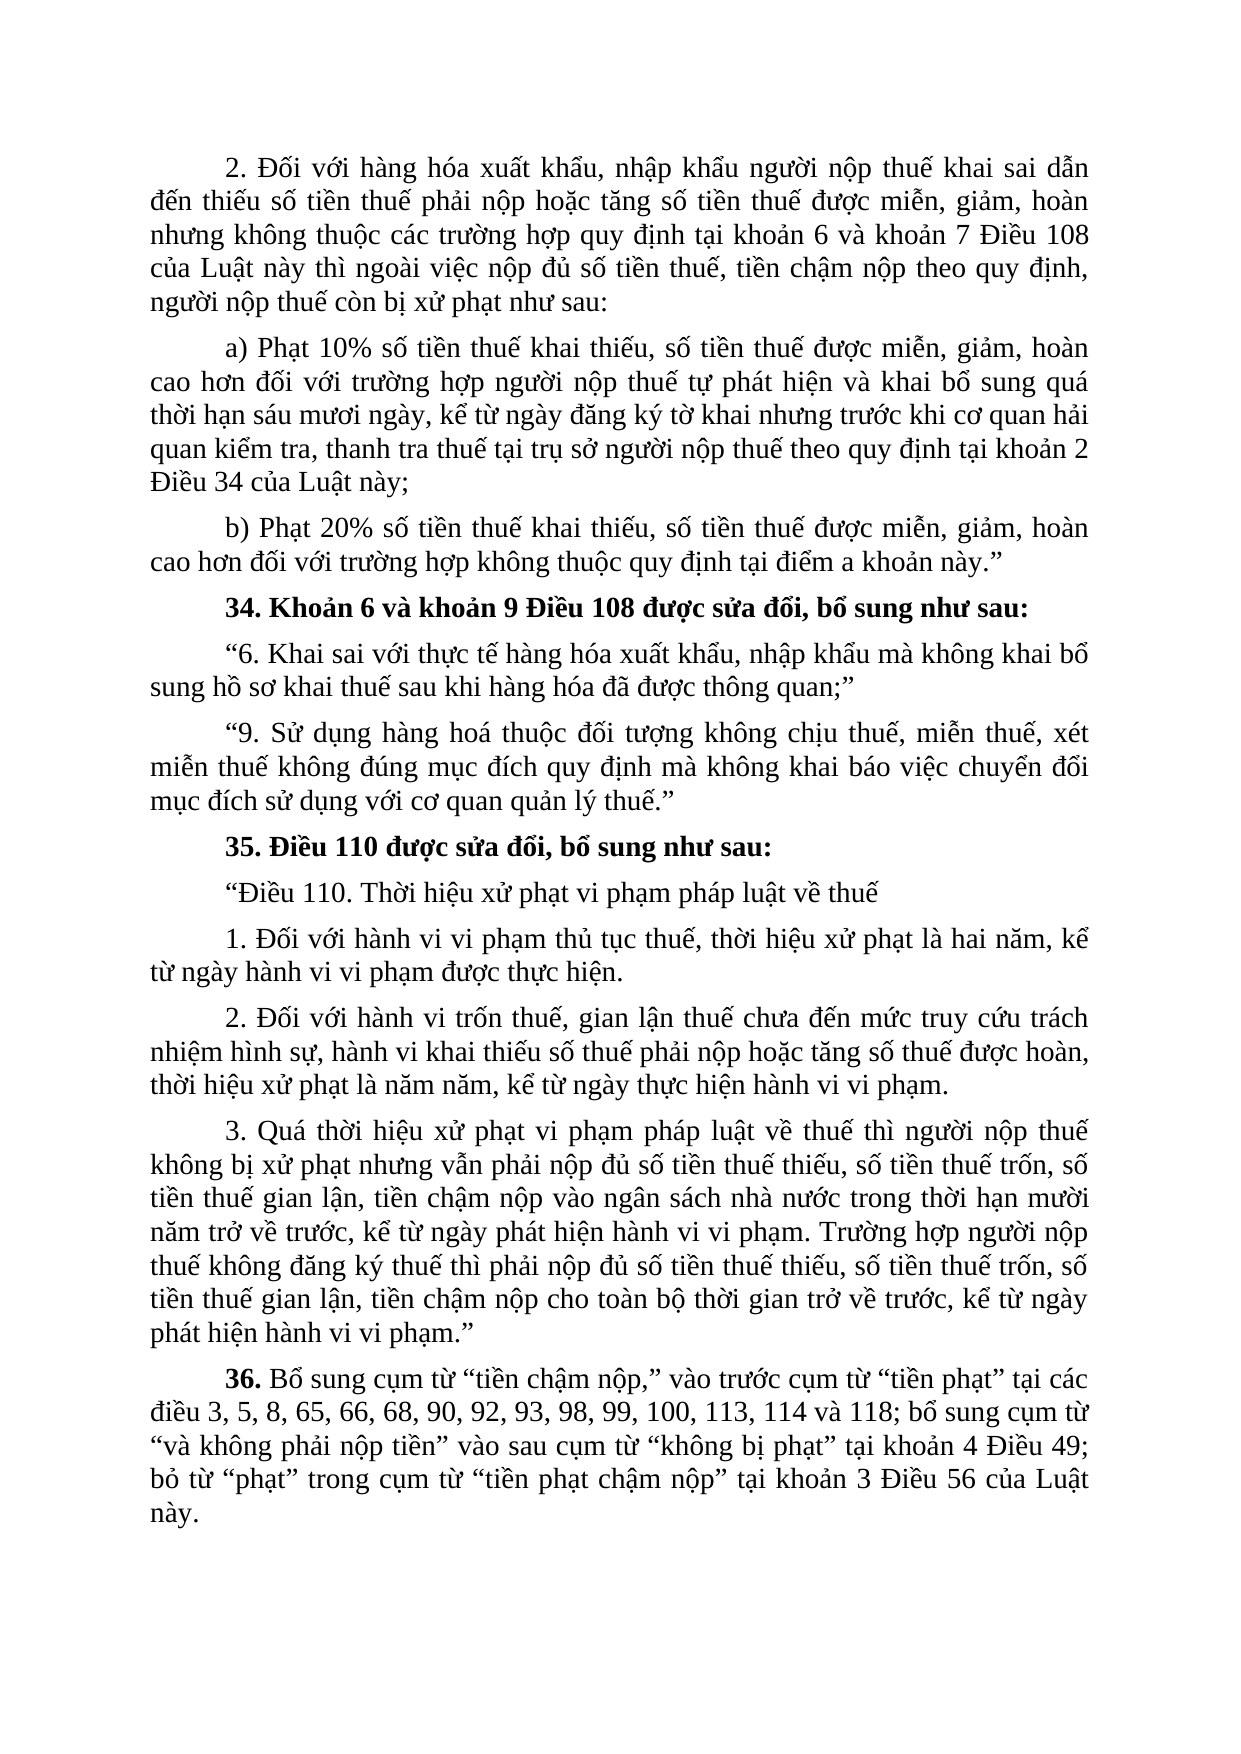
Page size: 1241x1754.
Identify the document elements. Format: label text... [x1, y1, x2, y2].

text “9. Sử dụng hàng hoá thuộc đối tượng không chịu thuế, miễn thuế, xét miễn thuế không đúng mục đích quy định mà không khai báo việc chuyển đổi mục đích sử dụng với cơ quan quản lý thuế.” [150, 716, 1090, 816]
text 36. Bổ sung cụm từ “tiền chậm nộp,” vào trước cụm từ “tiền phạt” tại các điều 3, 5, 8, 65, 66, 68, 90, 92, 93, 98, 99, 100, 113, 114 và 118; bổ sung cụm từ “và không phải nộp tiền” vào sau cụm từ “không bị phạt” tại khoản 4 Điều 49; bỏ từ “phạt” trong cụm từ “tiền phạt chậm nộp” tại khoản 3 Điều 56 của Luật này. [150, 1361, 1090, 1528]
text 2. Đối với hàng hóa xuất khẩu, nhập khẩu người nộp thuế khai sai dẫn đến thiếu số tiền thuế phải nộp hoặc tăng số tiền thuế được miễn, giảm, hoàn nhưng không thuộc các trường hợp quy định tại khoản 6 và khoản 7 Điều 108 của Luật này thì ngoài việc nộp đủ số tiền thuế, tiền chậm nộp theo quy định, người nộp thuế còn bị xử phạt như sau: [150, 150, 1090, 318]
text “6. Khai sai với thực tế hàng hóa xuất khẩu, nhập khẩu mà không khai bổ sung hồ sơ khai thuế sau khi hàng hóa đã được thông quan;” [150, 636, 1090, 703]
text a) Phạt 10% số tiền thuế khai thiếu, số tiền thuế được miễn, giảm, hoàn cao hơn đối với trường hợp người nộp thuế tự phát hiện và khai bổ sung quá thời hạn sáu mươi ngày, kể từ ngày đăng ký tờ khai nhưng trước khi cơ quan hải quan kiểm tra, thanh tra thuế tại trụ sở người nộp thuế theo quy định tại khoản 2 Điều 34 của Luật này; [150, 330, 1090, 498]
text 35. Điều 110 được sửa đổi, bổ sung như sau: [150, 829, 1090, 862]
text b) Phạt 20% số tiền thuế khai thiếu, số tiền thuế được miễn, giảm, hoàn cao hơn đối với trường hợp không thuộc quy định tại điểm a khoản này.” [150, 510, 1090, 577]
text “Điều 110. Thời hiệu xử phạt vi phạm pháp luật về thuế [150, 875, 1090, 908]
text 2. Đối với hành vi trốn thuế, gian lận thuế chưa đến mức truy cứu trách nhiệm hình sự, hành vi khai thiếu số thuế phải nộp hoặc tăng số thuế được hoàn, thời hiệu xử phạt là năm năm, kể từ ngày thực hiện hành vi vi phạm. [150, 1000, 1090, 1101]
text 1. Đối với hành vi vi phạm thủ tục thuế, thời hiệu xử phạt là hai năm, kể từ ngày hành vi vi phạm được thực hiện. [150, 921, 1090, 988]
text 34. Khoản 6 và khoản 9 Điều 108 được sửa đổi, bổ sung như sau: [150, 590, 1090, 623]
text 3. Quá thời hiệu xử phạt vi phạm pháp luật về thuế thì người nộp thuế không bị xử phạt nhưng vẫn phải nộp đủ số tiền thuế thiếu, số tiền thuế trốn, số tiền thuế gian lận, tiền chậm nộp vào ngân sách nhà nước trong thời hạn mười năm trở về trước, kể từ ngày phát hiện hành vi vi phạm. Trường hợp người nộp thuế không đăng ký thuế thì phải nộp đủ số tiền thuế thiếu, số tiền thuế trốn, số tiền thuế gian lận, tiền chậm nộp cho toàn bộ thời gian trở về trước, kể từ ngày phát hiện hành vi vi phạm.” [150, 1113, 1090, 1348]
